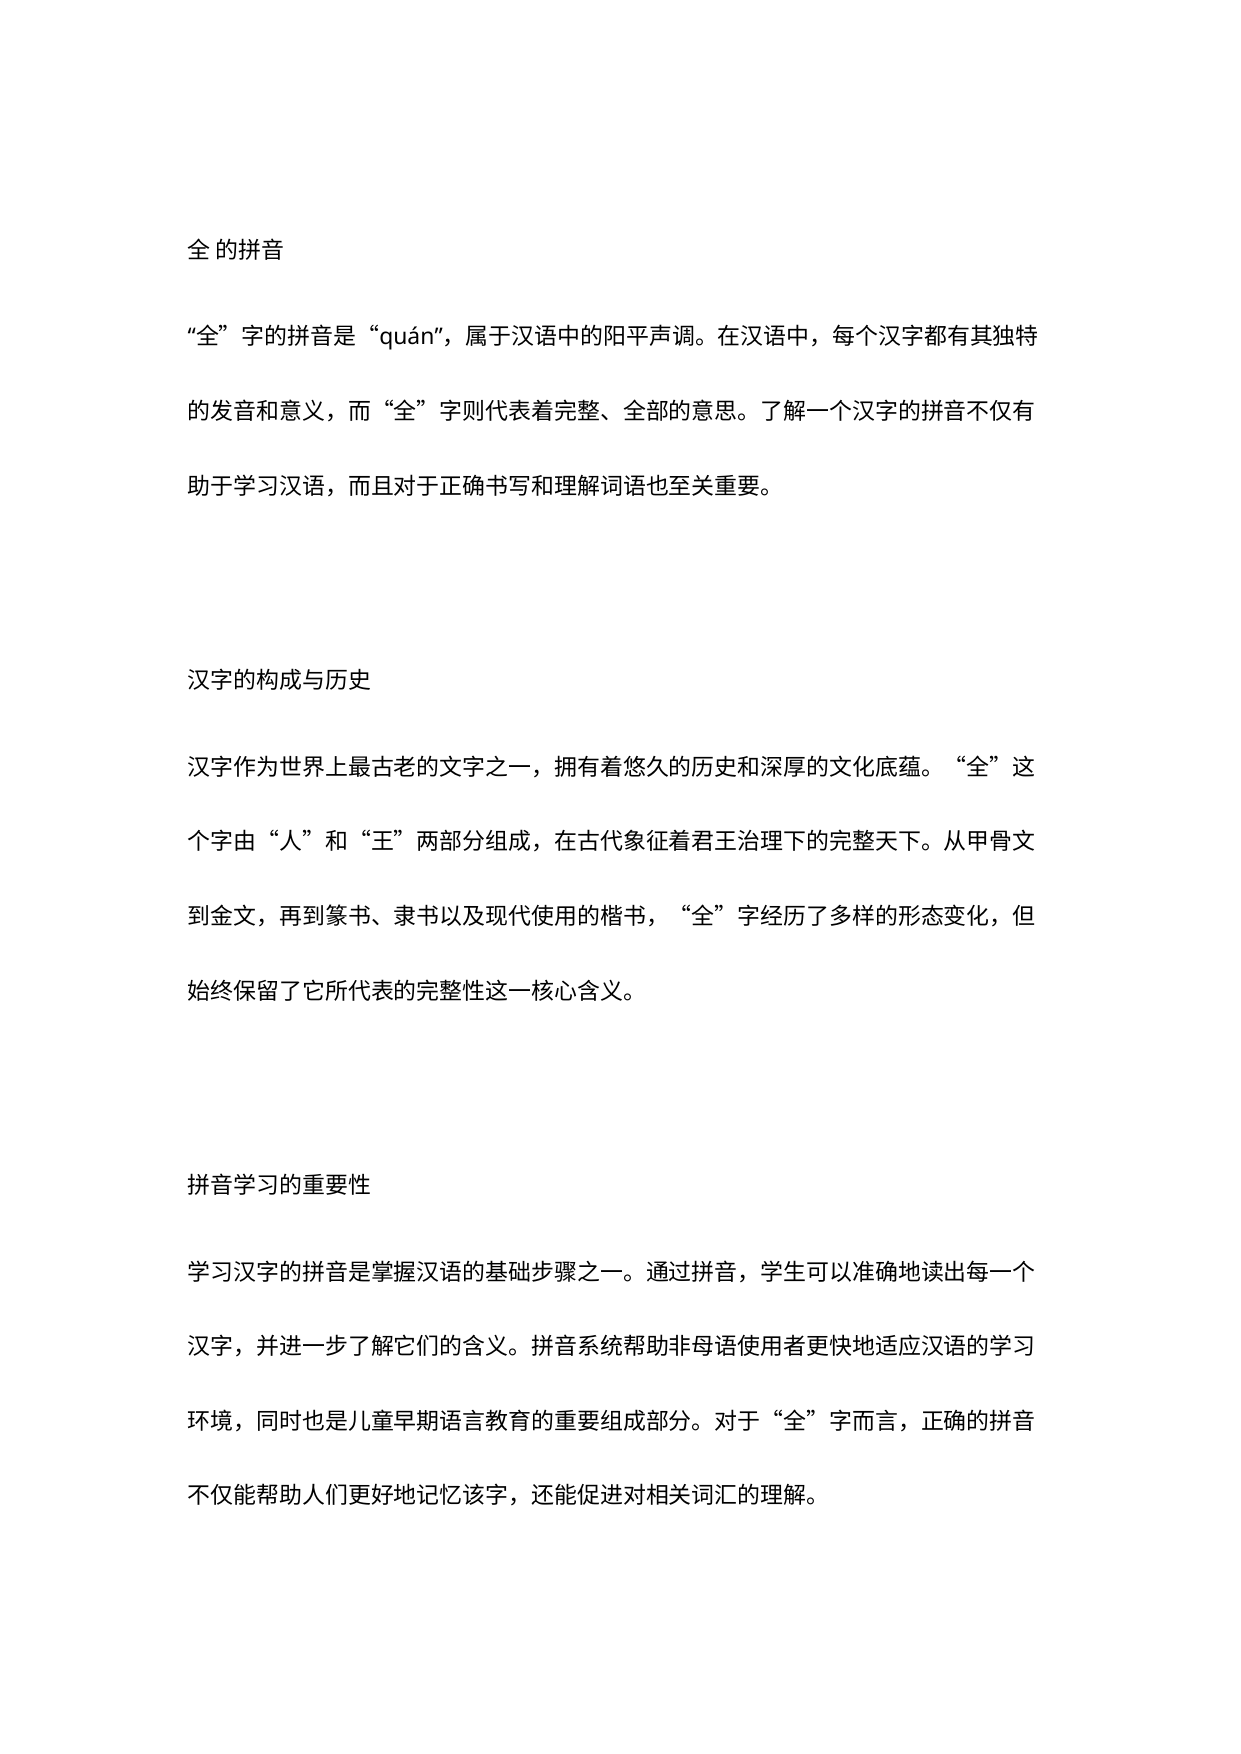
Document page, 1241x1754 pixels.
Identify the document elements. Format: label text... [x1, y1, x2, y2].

text 拼音学习的重要性 [187, 1151, 1053, 1216]
text 全 的拼音 [187, 216, 1053, 281]
text “全”字的拼音是“quán”，属于汉语中的阳平声调。在汉语中，每个汉字都有其独特的发音和意义，而“全”字则代表着完整、全部的意思。了解一个汉字的拼音不仅有助于学习汉语，而且对于正确书写和理解词语也至关重要。 [187, 302, 1053, 517]
text 汉字的构成与历史 [187, 646, 1053, 711]
text 学习汉字的拼音是掌握汉语的基础步骤之一。通过拼音，学生可以准确地读出每一个汉字，并进一步了解它们的含义。拼音系统帮助非母语使用者更快地适应汉语的学习环境，同时也是儿童早期语言教育的重要组成部分。对于“全”字而言，正确的拼音不仅能帮助人们更好地记忆该字，还能促进对相关词汇的理解。 [187, 1237, 1053, 1527]
text 汉字作为世界上最古老的文字之一，拥有着悠久的历史和深厚的文化底蕴。“全”这个字由“人”和“王”两部分组成，在古代象征着君王治理下的完整天下。从甲骨文到金文，再到篆书、隶书以及现代使用的楷书，“全”字经历了多样的形态变化，但始终保留了它所代表的完整性这一核心含义。 [187, 733, 1053, 1022]
